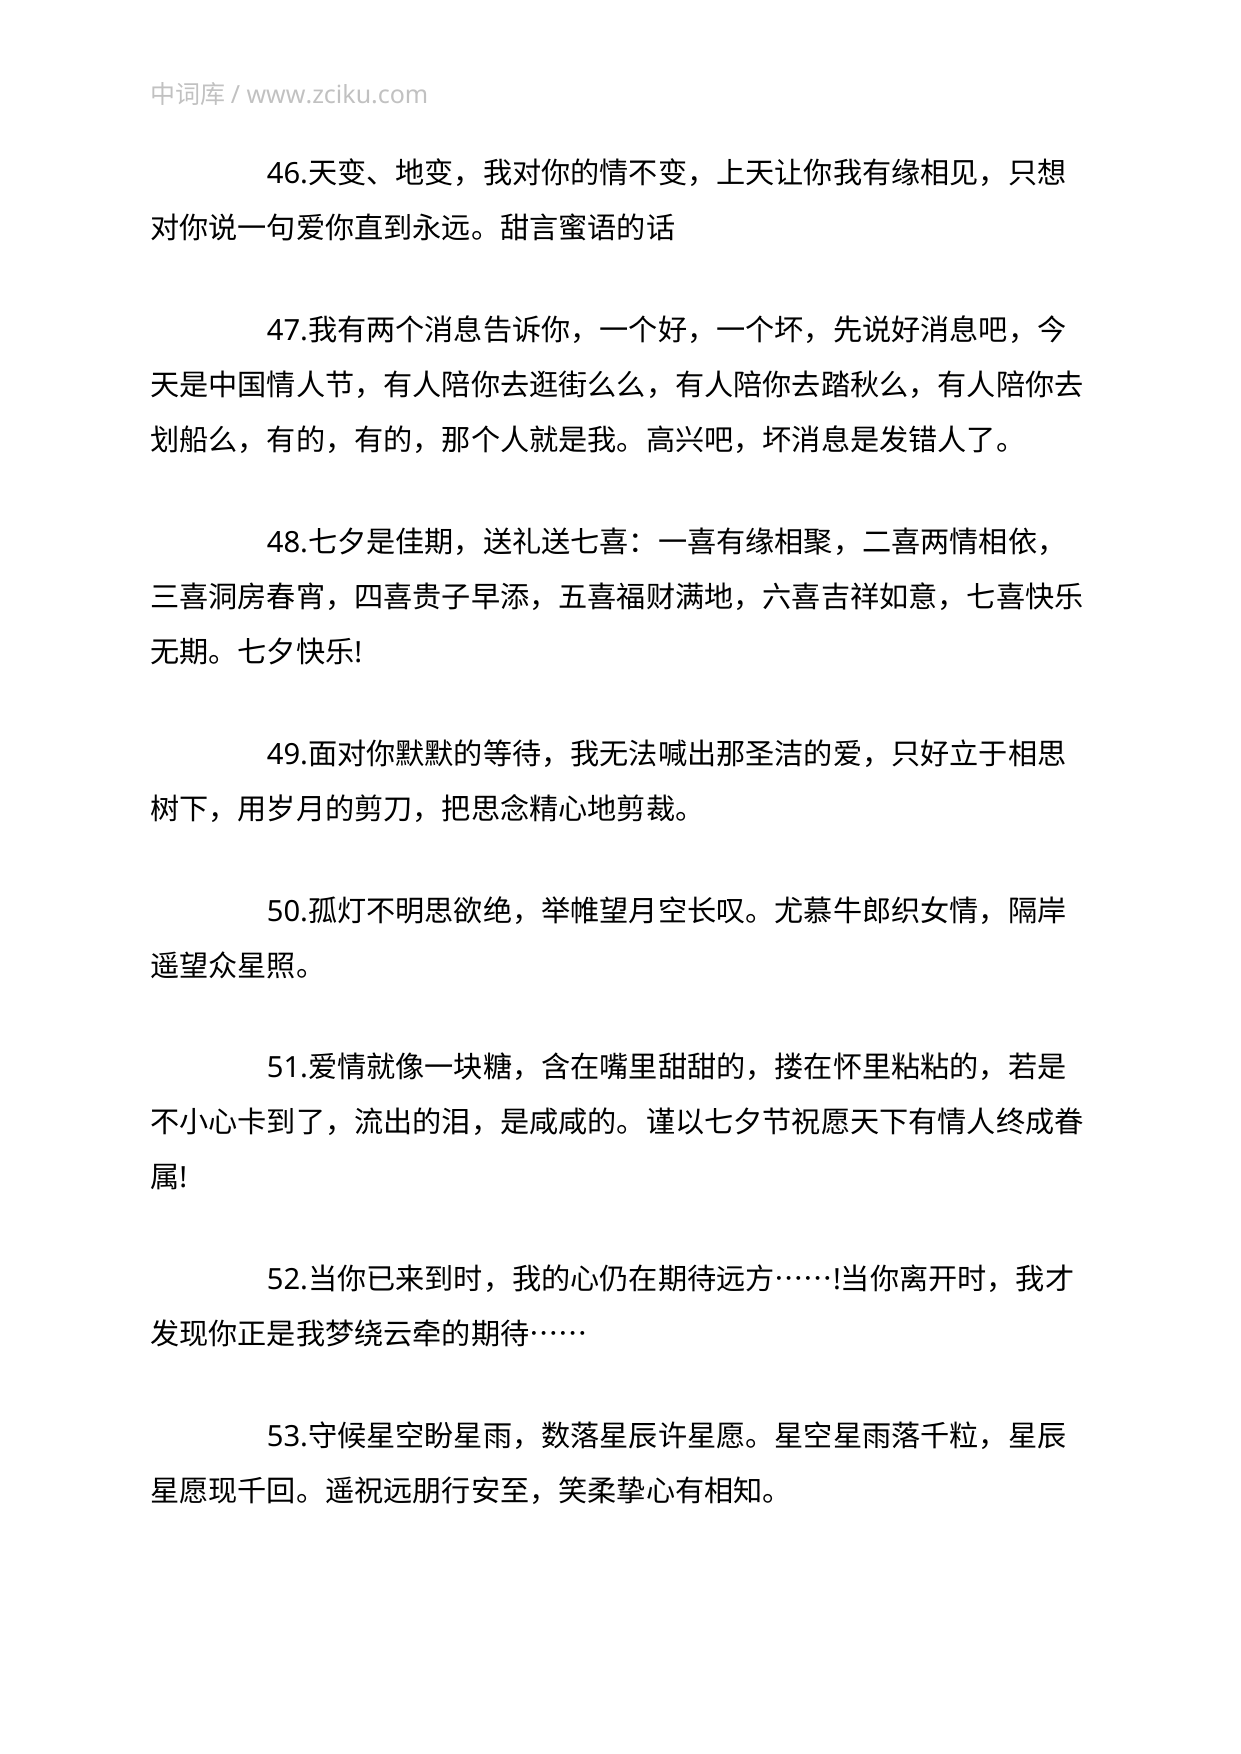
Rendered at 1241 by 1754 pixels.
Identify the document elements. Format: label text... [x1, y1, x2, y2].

text 52.当你已来到时，我的心仍在期待远方……!当你离开时，我才发现你正是我梦绕云牵的期待…… [150, 1256, 1090, 1353]
text 51.爱情就像一块糖，含在嘴里甜甜的，搂在怀里粘粘的，若是不小心卡到了，流出的泪，是咸咸的。谨以七夕节祝愿天下有情人终成眷属! [150, 1044, 1090, 1196]
text 49.面对你默默的等待，我无法喊出那圣洁的爱，只好立于相思树下，用岁月的剪刀，把思念精心地剪裁。 [150, 730, 1090, 828]
text 50.孤灯不明思欲绝，举帷望月空长叹。尤慕牛郎织女情，隔岸遥望众星照。 [150, 887, 1090, 984]
text 47.我有两个消息告诉你，一个好，一个坏，先说好消息吧，今天是中国情人节，有人陪你去逛街么么，有人陪你去踏秋么，有人陪你去划船么，有的，有的，那个人就是我。高兴吧，坏消息是发错人了。 [150, 307, 1090, 459]
text 53.守候星空盼星雨，数落星辰许星愿。星空星雨落千粒，星辰星愿现千回。遥祝远朋行安至，笑柔挚心有相知。 [150, 1412, 1090, 1510]
text 48.七夕是佳期，送礼送七喜：一喜有缘相聚，二喜两情相依，三喜洞房春宵，四喜贵子早添，五喜福财满地，六喜吉祥如意，七喜快乐无期。七夕快乐! [150, 518, 1090, 671]
text 46.天变、地变，我对你的情不变，上天让你我有缘相见，只想对你说一句爱你直到永远。甜言蜜语的话 [150, 150, 1090, 247]
